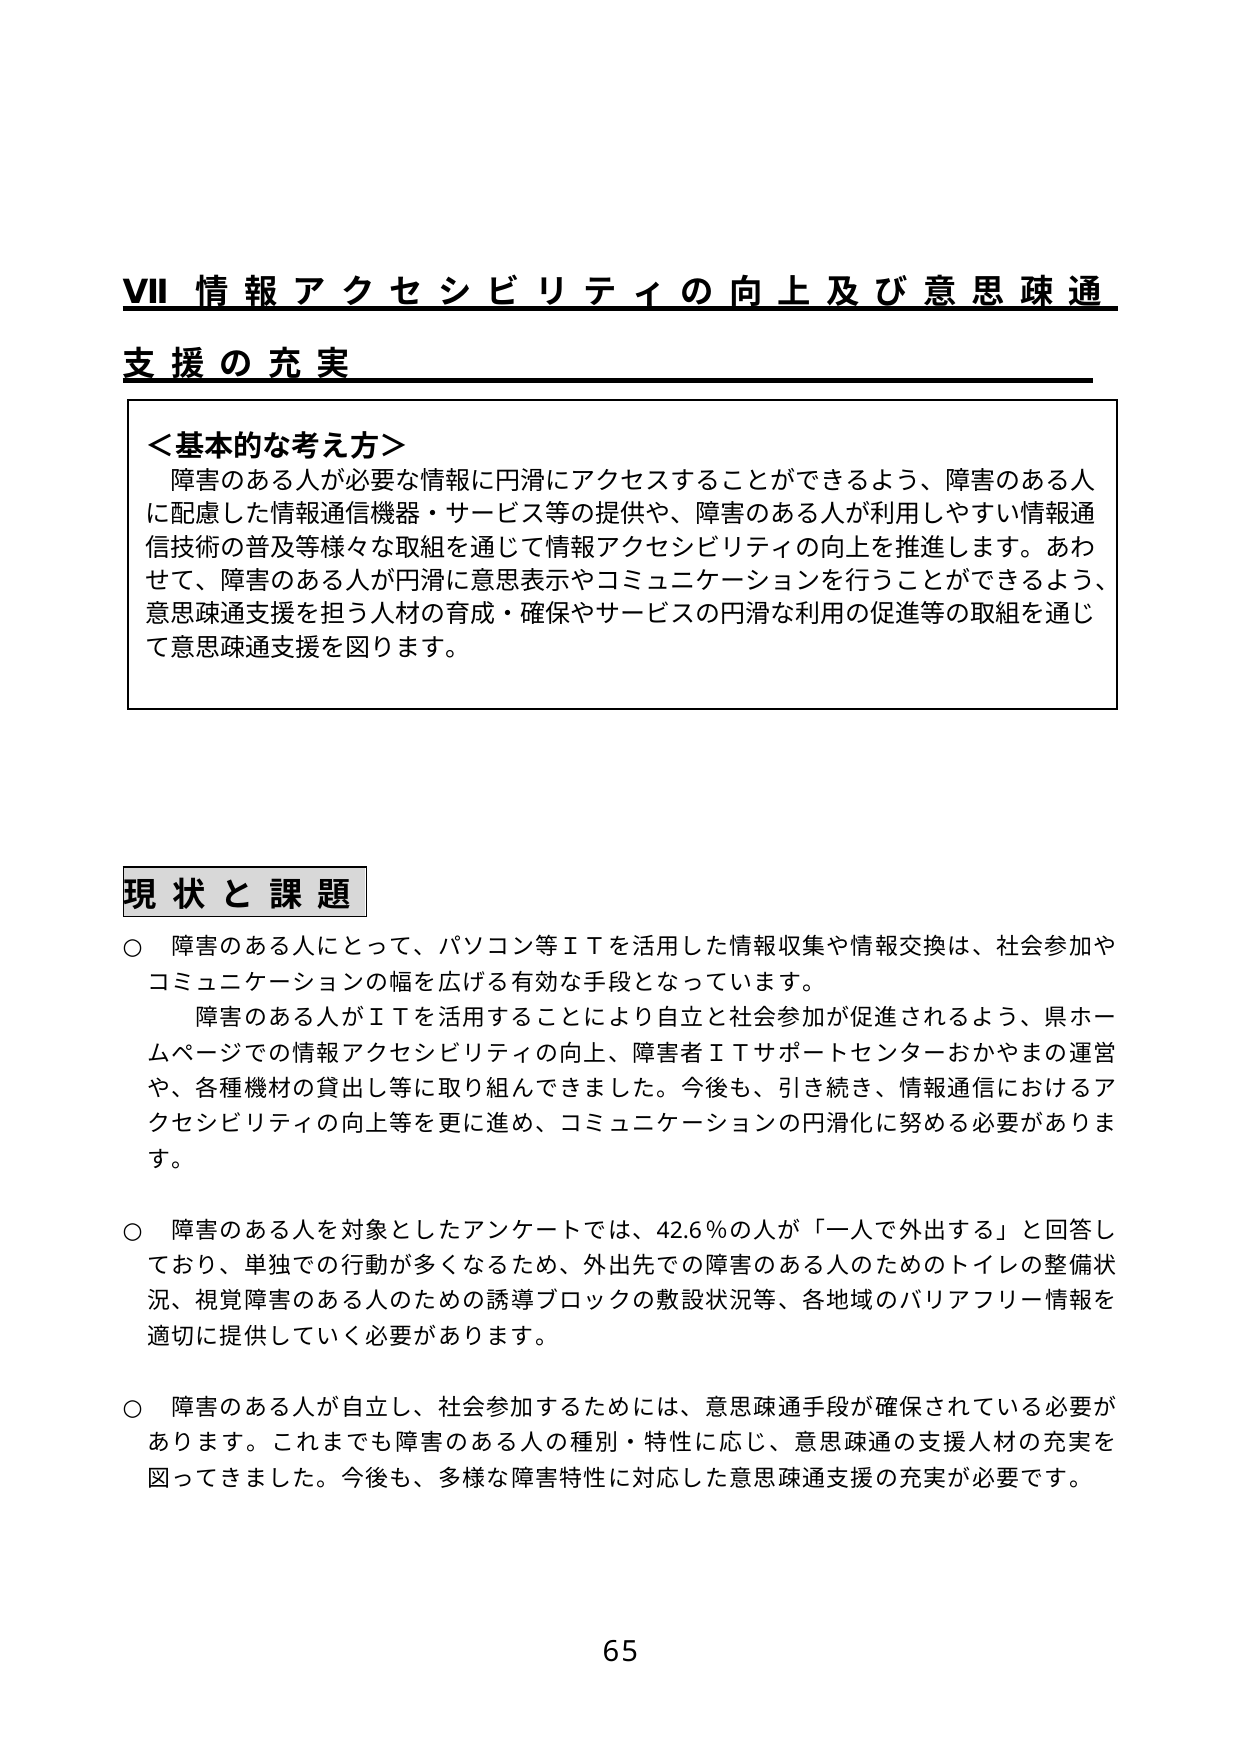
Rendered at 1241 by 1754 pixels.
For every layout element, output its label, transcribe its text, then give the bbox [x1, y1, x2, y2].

text ○ 障害のある人が自立し、社会参加するためには、意思疎通手段が確保されている必要があります。これまでも障害のある人の種別・特性に応じ、意思疎通の支援人材の充実を図ってきました。今後も、多様な障害特性に対応した意思疎通支援の充実が必要です。 [122, 1387, 1118, 1494]
text ○ 障害のある人を対象としたアンケートでは、42.6％の人が「一人で外出する」と回答しており、単独での行動が多くなるため、外出先での障害のある人のためのトイレの整備状況、視覚障害のある人のための誘導ブロックの敷設状況等、各地域のバリアフリー情報を適切に提供していく必要があります。 [122, 1210, 1118, 1352]
text 現状と課題 [122, 856, 1118, 927]
text Ⅶ 情報アクセシビリティの向上及び意思疎通支援の充実 [122, 307, 1118, 396]
text 障害のある人がＩＴを活用することにより自立と社会参加が促進されるよう、県ホームページでの情報アクセシビリティの向上、障害者ＩＴサポートセンターおかやまの運営や、各種機材の貸出し等に取り組んできました。今後も、引き続き、情報通信におけるアクセシビリティの向上等を更に進め、コミュニケーションの円滑化に努める必要があります。 [147, 998, 1118, 1175]
text ○ 障害のある人にとって、パソコン等ＩＴを活用した情報収集や情報交換は、社会参加やコミュニケーションの幅を広げる有効な手段となっています。 [122, 927, 1118, 998]
text Ⅶ 情報アクセシビリティの向上及び意思疎通支援の充実 [122, 254, 1118, 306]
